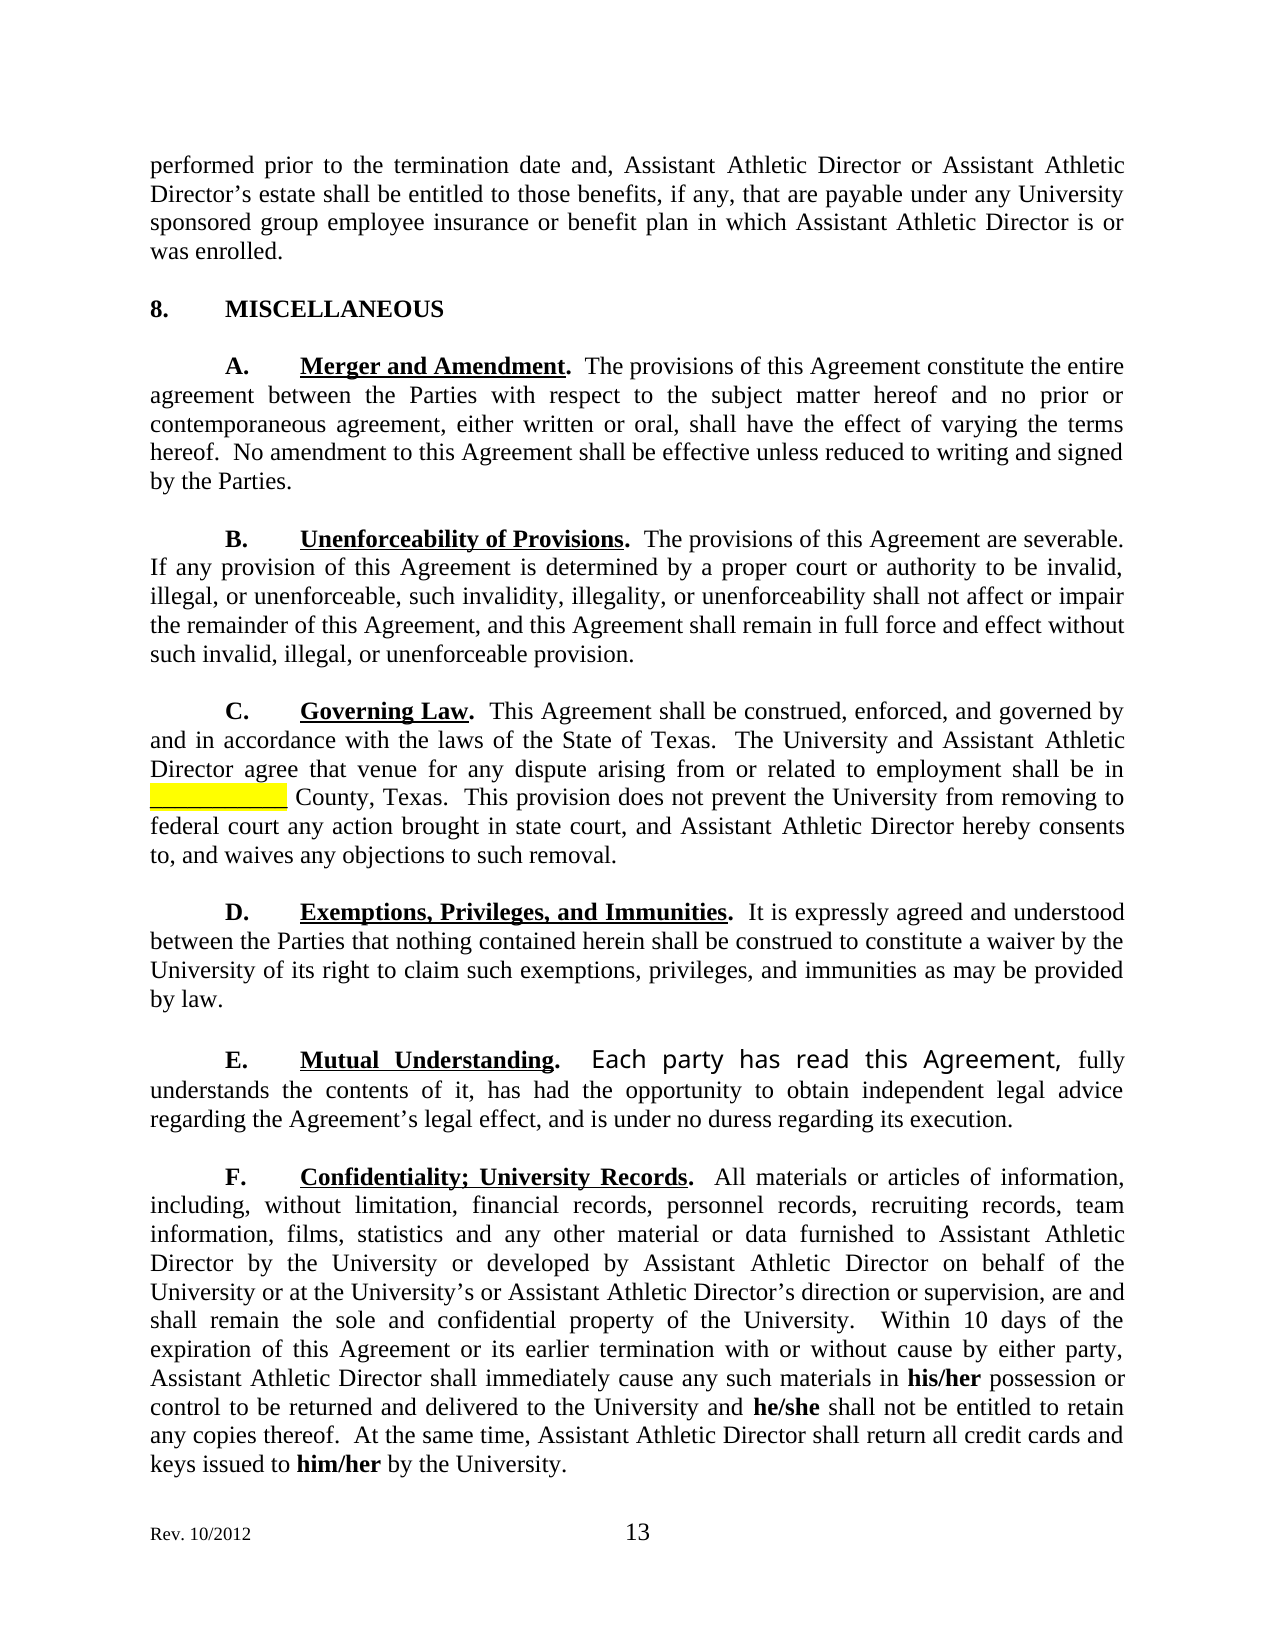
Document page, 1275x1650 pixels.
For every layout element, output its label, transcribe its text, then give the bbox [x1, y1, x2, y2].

text C. Governing Law. This Agreement shall be construed, enforced, and governed by and in accordance with the laws of the State of Texas. The University and Assistant Athletic Director agree that venue for any dispute arising from or related to employment shall be in ___________ County, Texas. This provision does not prevent the University from removing to federal court any action brought in state court, and Assistant Athletic Director hereby consents to, and waives any objections to such removal. [150, 696, 1125, 869]
text 8. MISCELLANEOUS [150, 294, 1125, 322]
text B. Unenforceability of Provisions. The provisions of this Agreement are severable. If any provision of this Agreement is determined by a proper court or authority to be invalid, illegal, or unenforceable, such invalidity, illegality, or unenforceability shall not affect or impair the remainder of this Agreement, and this Agreement shall remain in full force and effect without such invalid, illegal, or unenforceable provision. [150, 524, 1125, 667]
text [150, 150, 1125, 265]
text E. Mutual Understanding. Each party has read this Agreement, fully understands the contents of it, has had the opportunity to obtain independent legal advice regarding the Agreement’s legal effect, and is under no duress regarding its execution. [150, 1041, 1125, 1133]
text F. Confidentiality; University Records. All materials or articles of information, including, without limitation, financial records, personnel records, recruiting records, team information, films, statistics and any other material or data furnished to Assistant Athletic Director by the University or developed by Assistant Athletic Director on behalf of the University or at the University’s or Assistant Athletic Director’s direction or supervision, are and shall remain the sole and confidential property of the University. Within 10 days of the expiration of this Agreement or its earlier termination with or without cause by either party, Assistant Athletic Director shall immediately cause any such materials in his/her possession or control to be returned and delivered to the University and he/she shall not be entitled to retain any copies thereof. At the same time, Assistant Athletic Director shall return all credit cards and keys issued to him/her by the University. [150, 1162, 1125, 1478]
text D. Exemptions, Privileges, and Immunities. It is expressly agreed and understood between the Parties that nothing contained herein shall be construed to constitute a waiver by the University of its right to claim such exemptions, privileges, and immunities as may be provided by law. [150, 897, 1125, 1012]
text A. Merger and Amendment. The provisions of this Agreement constitute the entire agreement between the Parties with respect to the subject matter hereof and no prior or contemporaneous agreement, either written or oral, shall have the effect of varying the terms hereof. No amendment to this Agreement shall be effective unless reduced to writing and signed by the Parties. [150, 351, 1125, 495]
